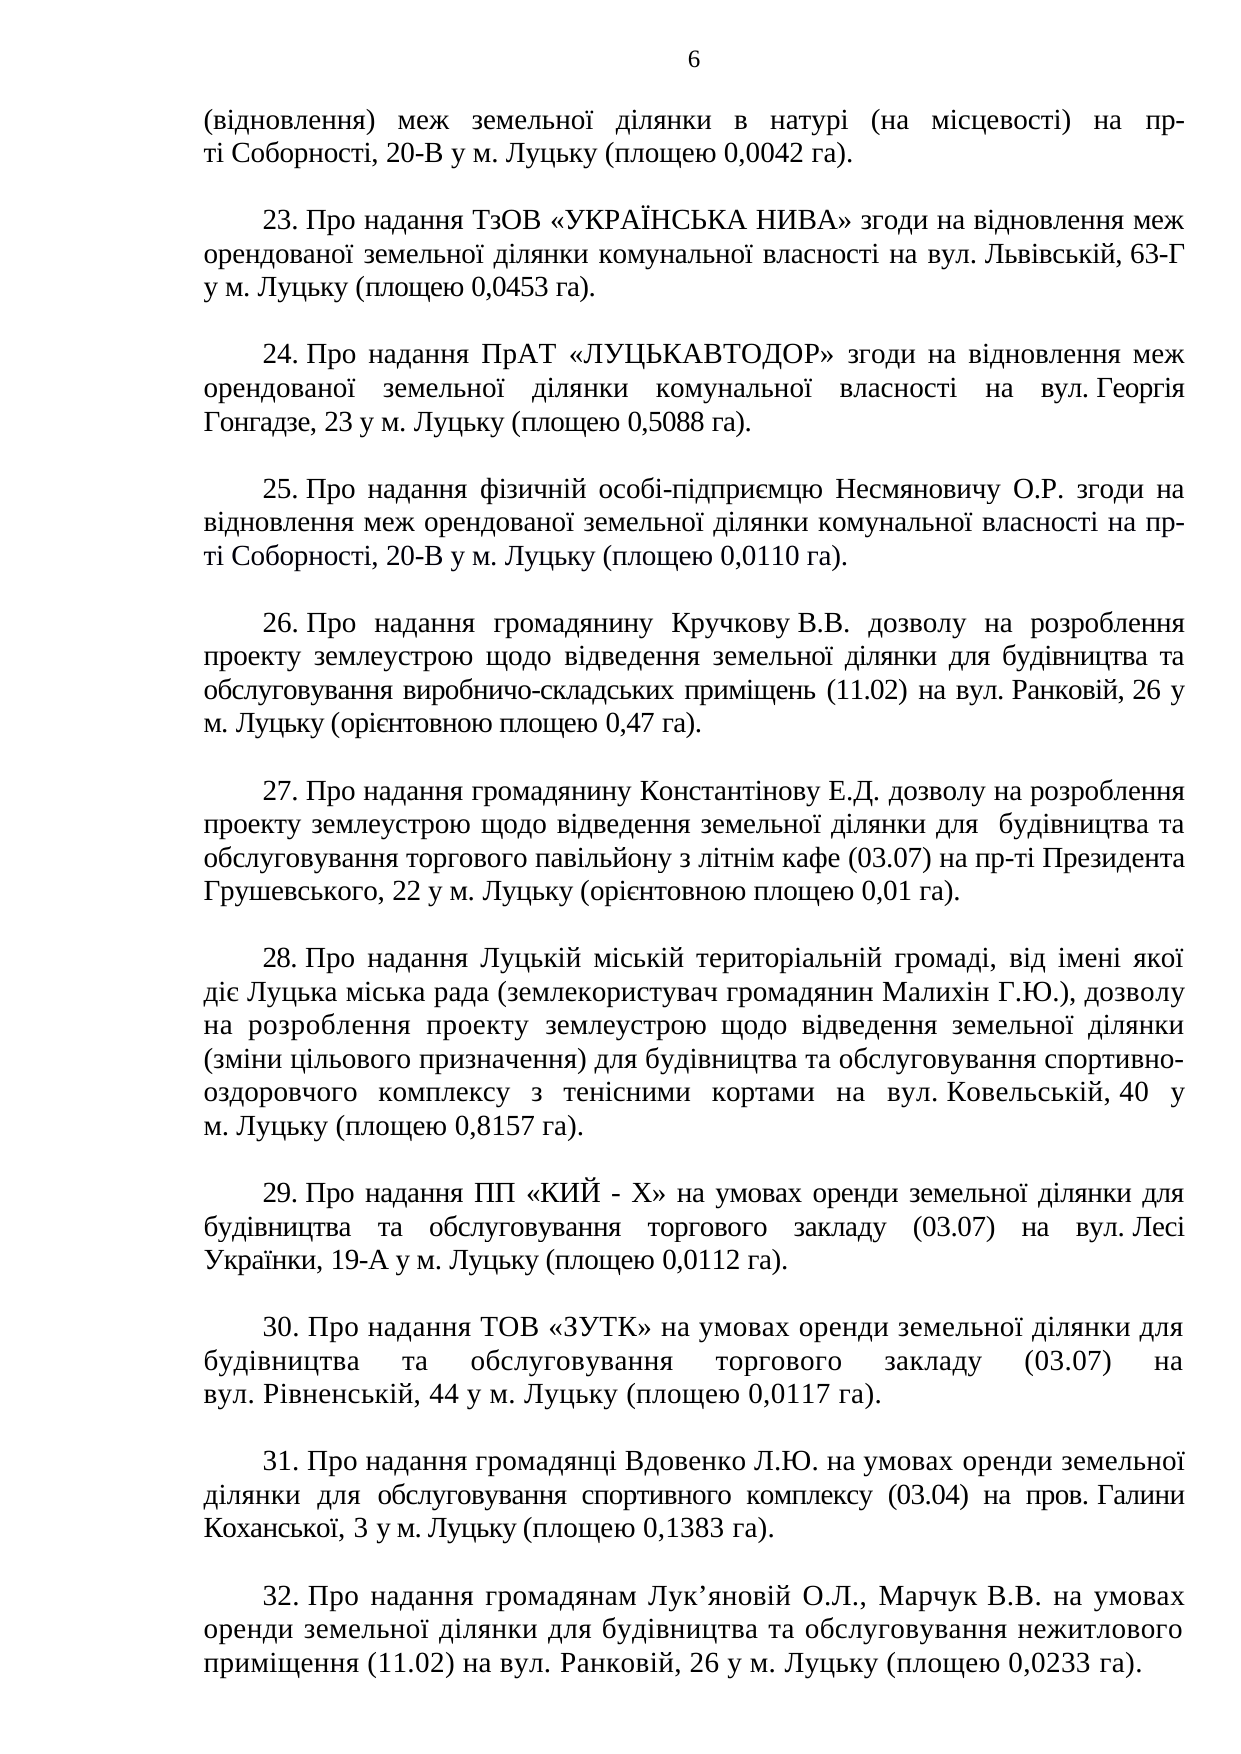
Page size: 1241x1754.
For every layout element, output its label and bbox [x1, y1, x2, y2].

table_cell [192, 102, 1196, 1678]
